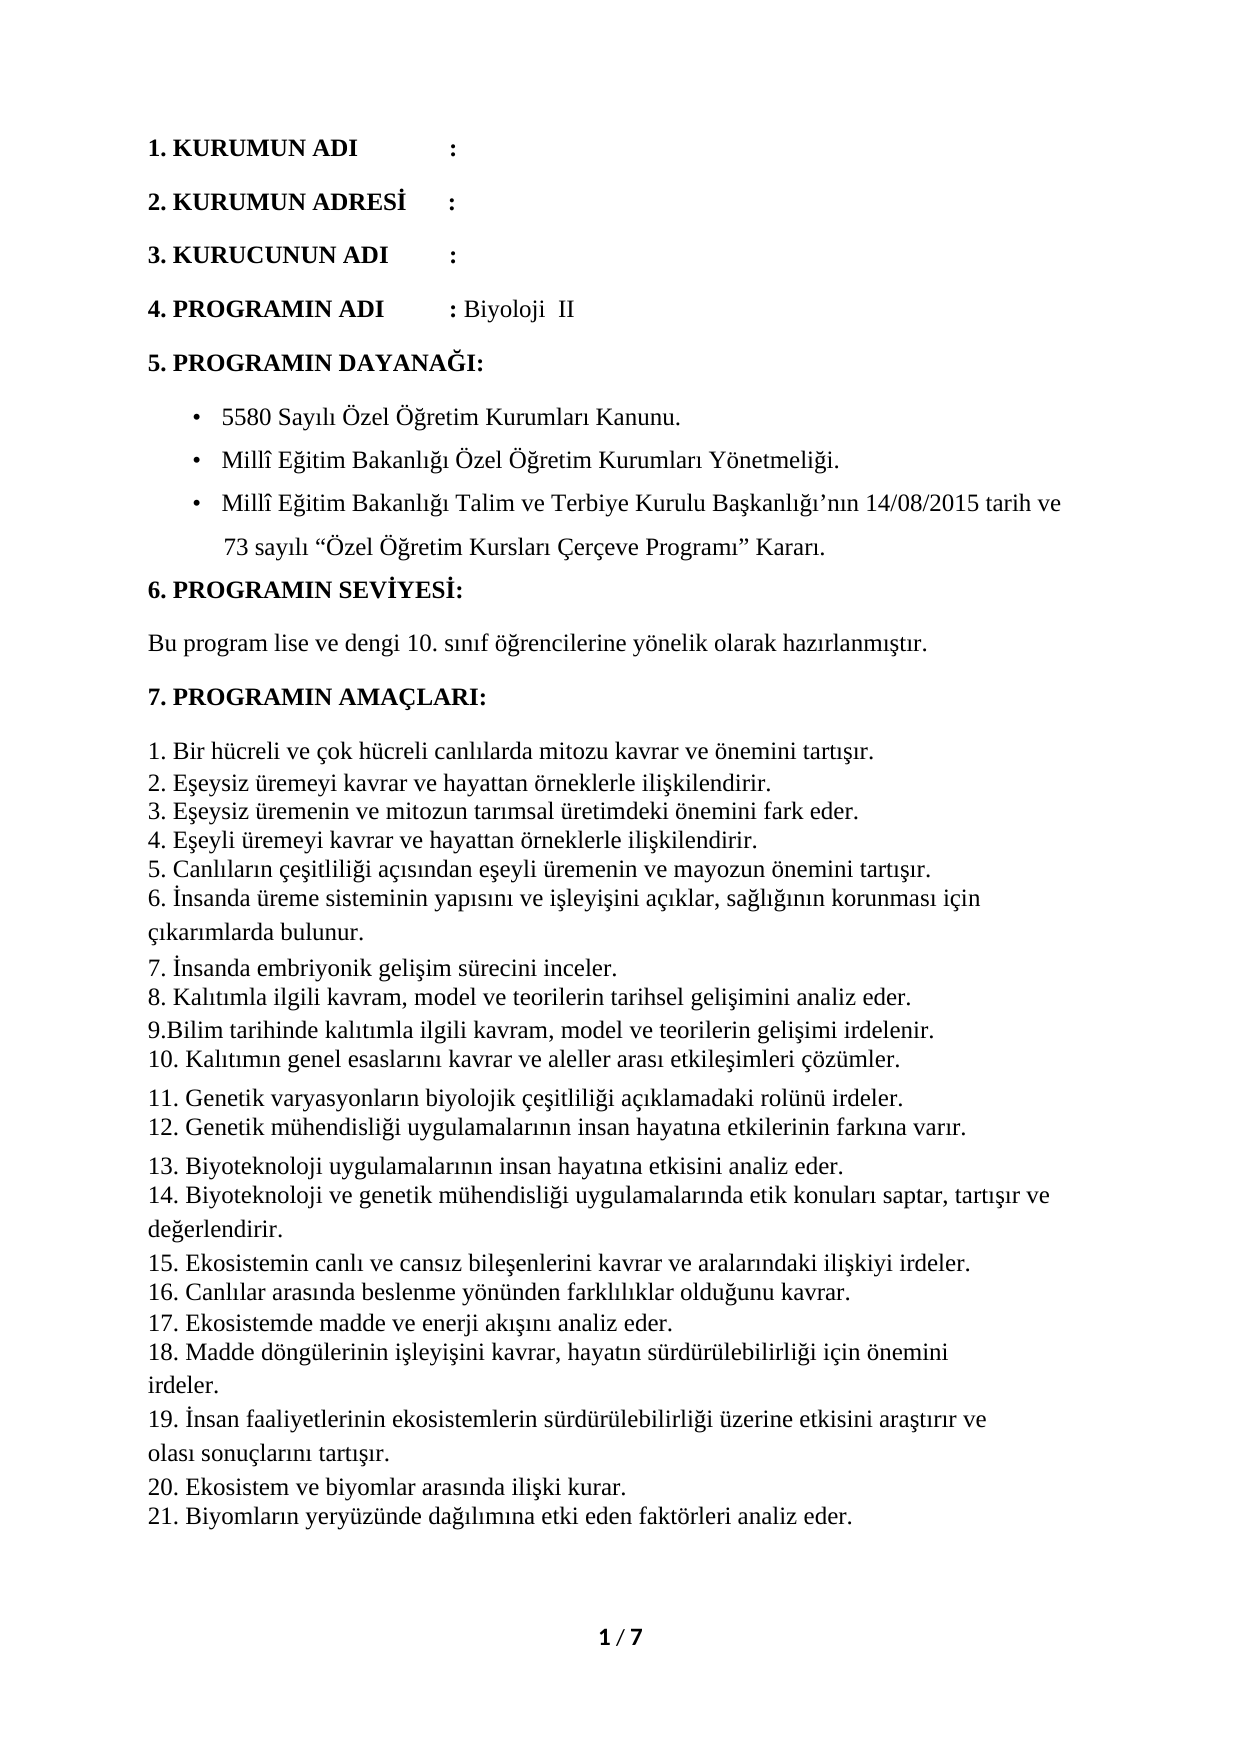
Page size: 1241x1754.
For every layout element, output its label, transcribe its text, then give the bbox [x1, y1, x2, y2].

text 4. Eşeyli üremeyi kavrar ve hayattan örneklerle ilişkilendirir. [148, 825, 1094, 854]
text 7. PROGRAMIN AMAÇLARI: [148, 682, 1092, 711]
text 13. Biyoteknoloji uygulamalarının insan hayatına etkisini analiz eder. [148, 1151, 1094, 1180]
list Millî Eğitim Bakanlığı Özel Öğretim Kurumları Yönetmeliği. [192, 445, 1092, 474]
text 1. KURUMUN ADI : [148, 133, 1092, 162]
text 7. İnsanda embriyonik gelişim sürecini inceler. [148, 953, 1094, 982]
subtitle Millî Eğitim Bakanlığı Talim ve Terbiye Kurulu Başkanlığı’nın 14/08/2015 tarih ve [192, 488, 1081, 517]
text 20. Ekosistem ve biyomlar arasında ilişki kurar. [148, 1472, 1094, 1501]
text 11. Genetik varyasyonların biyolojik çeşitliliği açıklamadaki rolünü irdeler. [148, 1083, 1094, 1112]
text 5. PROGRAMIN DAYANAĞI: [148, 348, 1092, 377]
text 2. Eşeysiz üremeyi kavrar ve hayattan örneklerle ilişkilendirir. [148, 768, 1094, 796]
text 9.Bilim tarihinde kalıtımla ilgili kavram, model ve teorilerin gelişimi irdelenir. [148, 1015, 1094, 1044]
text 1. Bir hücreli ve çok hücreli canlılarda mitozu kavrar ve önemini tartışır. [148, 736, 1094, 765]
text 3. KURUCUNUN ADI : [148, 241, 1092, 269]
text 10. Kalıtımın genel esaslarını kavrar ve aleller arası etkileşimleri çözümler. [148, 1044, 1094, 1073]
list 5580 Sayılı Özel Öğretim Kurumları Kanunu. [192, 402, 1092, 431]
text 6. İnsanda üreme sisteminin yapısını ve işleyişini açıklar, sağlığının korunması için çıkarımlarda bulunur. [148, 883, 1087, 945]
text 15. Ekosistemin canlı ve cansız bileşenlerini kavrar ve aralarındaki ilişkiyi irdeler. [148, 1248, 1094, 1277]
text 18. Madde döngülerinin işleyişini kavrar, hayatın sürdürülebilirliği için önemini irdeler. [148, 1337, 1012, 1399]
text 3. Eşeysiz üremenin ve mitozun tarımsal üretimdeki önemini fark eder. [148, 796, 1094, 825]
text 8. Kalıtımla ilgili kavram, model ve teorilerin tarihsel gelişimini analiz eder. [148, 982, 1094, 1011]
text 21. Biyomların yeryüzünde dağılımına etki eden faktörleri analiz eder. [148, 1501, 1094, 1530]
text 16. Canlılar arasında beslenme yönünden farklılıklar olduğunu kavrar. [148, 1277, 1094, 1305]
text 2. KURUMUN ADRESİ : [148, 187, 1092, 216]
text 14. Biyoteknoloji ve genetik mühendisliği uygulamalarında etik konuları saptar, tartışır ve değerlendirir. [148, 1180, 1081, 1243]
text 12. Genetik mühendisliği uygulamalarının insan hayatına etkilerinin farkına varır. [148, 1112, 1094, 1141]
text 17. Ekosistemde madde ve enerji akışını analiz eder. [148, 1308, 1094, 1337]
text 6. PROGRAMIN SEVİYESİ: [148, 575, 1092, 603]
text 5. Canlıların çeşitliliği açısından eşeyli üremenin ve mayozun önemini tartışır. [148, 854, 1094, 883]
text Bu program lise ve dengi 10. sınıf öğrencilerine yönelik olarak hazırlanmıştır. [148, 628, 1092, 657]
text 4. PROGRAMIN ADI : Biyoloji II [148, 294, 1092, 323]
text 19. İnsan faaliyetlerinin ekosistemlerin sürdürülebilirliği üzerine etkisini araştırır ve olası sonuçlarını tartışır. [148, 1404, 1012, 1467]
subtitle 73 sayılı “Özel Öğretim Kursları Çerçeve Programı” Kararı. [192, 532, 1081, 560]
